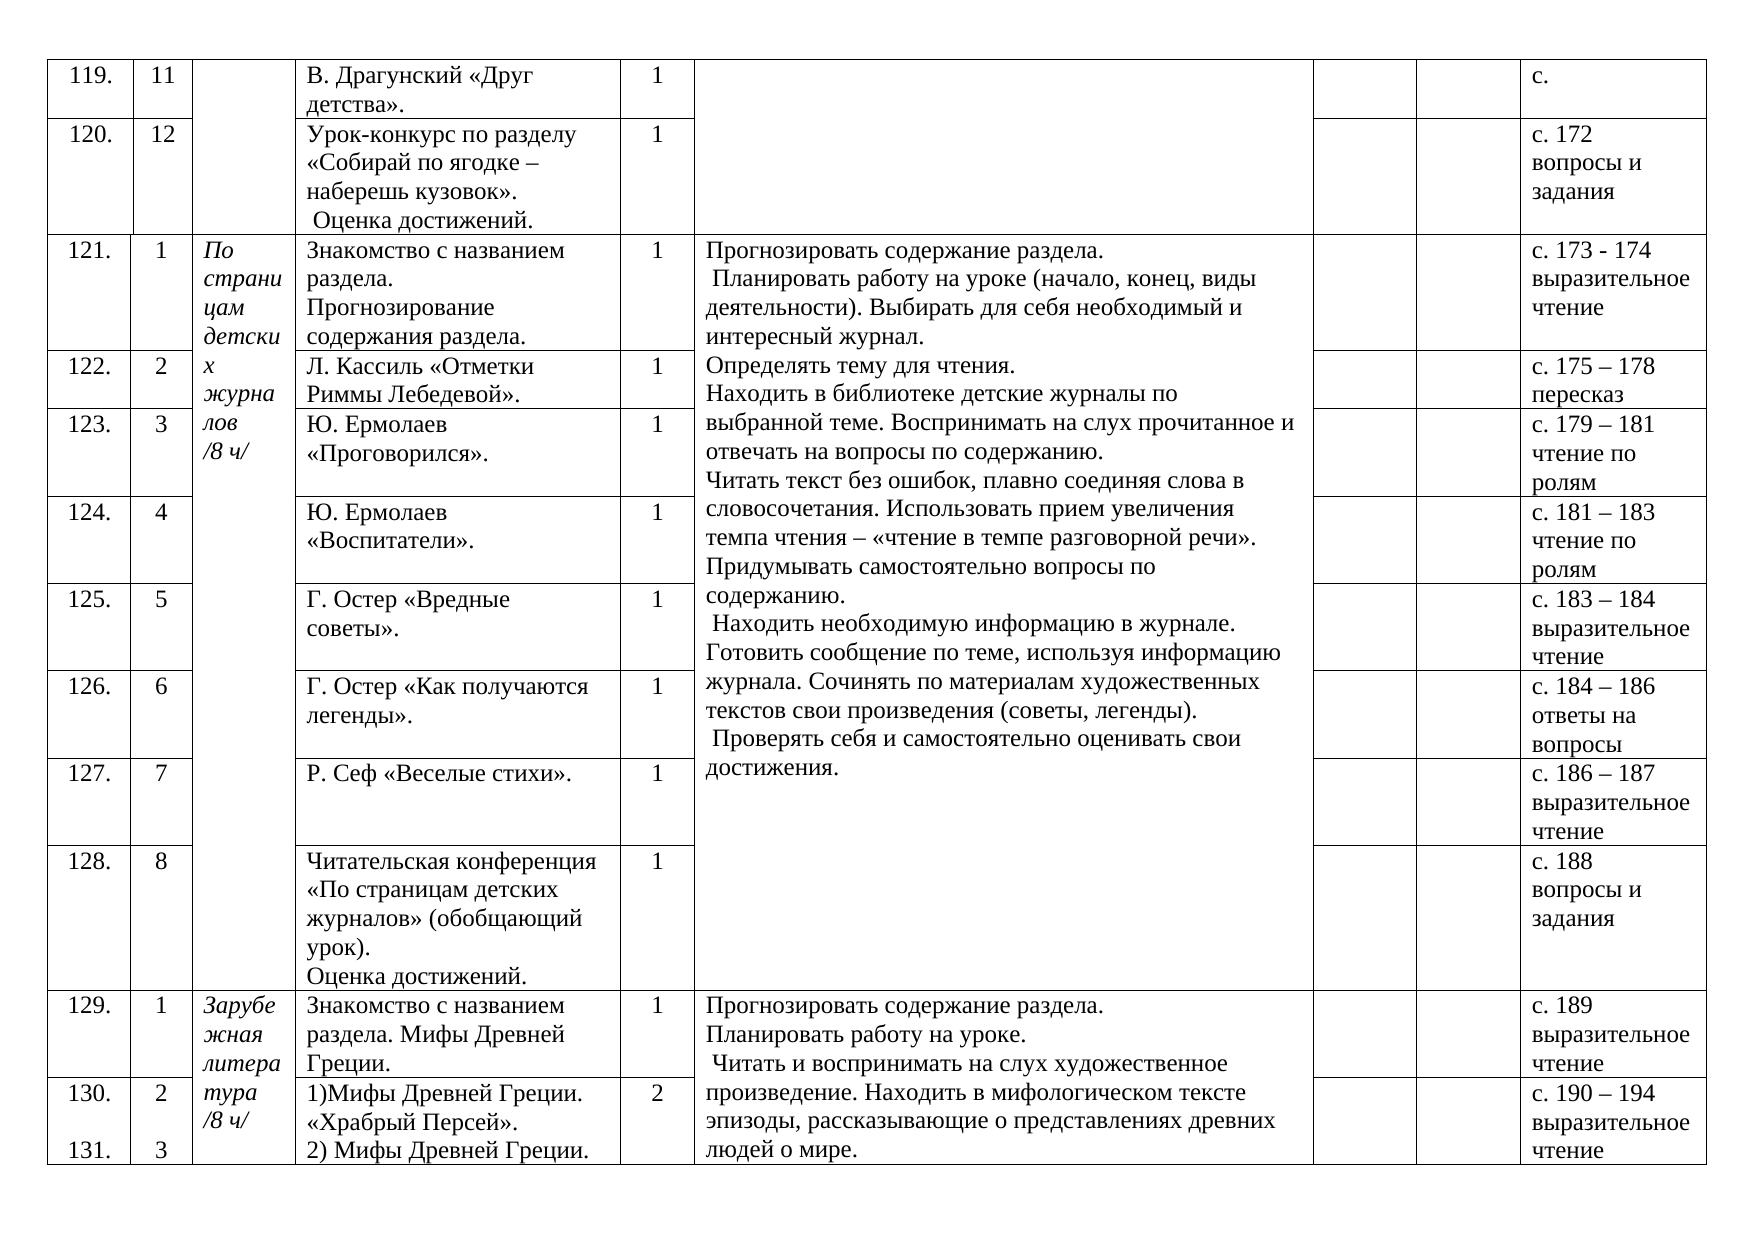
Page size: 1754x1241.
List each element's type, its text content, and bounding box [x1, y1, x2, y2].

table_cell Знакомство с названием раздела. Мифы Древней Греции. [296, 991, 620, 1077]
table_cell с. 184 – 186 ответы на вопросы [1521, 671, 1706, 757]
table_cell [1314, 846, 1416, 989]
table_cell с. 181 – 183 чтение по ролям [1521, 497, 1706, 583]
table_cell [1417, 351, 1520, 408]
table_cell 1 [621, 119, 694, 234]
table_cell 4 [131, 497, 192, 583]
table_cell 5 [131, 584, 192, 670]
table_cell 122. [48, 351, 130, 408]
table_cell 123. [48, 409, 130, 496]
table_cell 1 [621, 409, 694, 496]
table_cell 1 [621, 235, 694, 350]
table_cell [1314, 235, 1416, 350]
table_cell [1314, 497, 1416, 583]
table_cell Прогнозировать содержание раздела. Планировать работу на уроке (начало, конец, виды деятельности). Выбирать для себя необходимый и интересный журнал. Определять тему для чтения. Находить в библиотеке детские журналы по выбранной теме. Воспринимать на слух прочитанное и отвечать на вопросы по содержанию. Читать текст без ошибок, плавно соединяя слова в словосочетания. Использовать прием увеличения темпа чтения – «чтение в темпе разговорной речи». Придумывать самостоятельно вопросы по содержанию. Находить необходимую информацию в журнале. Готовить сообщение по теме, используя информацию журнала. Сочинять по материалам художественных текстов свои произведения (советы, легенды). Проверять себя и самостоятельно оценивать свои достижения. [695, 235, 1313, 989]
table_cell 1 [621, 671, 694, 757]
table_cell 130. 131. [48, 1078, 130, 1164]
table_cell 1 [621, 351, 694, 408]
table_cell [1417, 1078, 1520, 1164]
table_cell Прогнозировать содержание раздела. Планировать работу на уроке. Читать и воспринимать на слух художественное произведение. Находить в мифологическом тексте эпизоды, рассказывающие о представлениях древних людей о мире. Составлять рассказ о творчестве писателя (с помощью учителя). Пересказывать выборочно произведение. Сравнивать сказки разных народов. Сочинять свои сказки. Определять нравственный смысл сказки (с помощью учителя). [695, 991, 1313, 1164]
table_cell В. Драгунский «Друг детства». [296, 60, 620, 118]
table_cell 125. [48, 584, 130, 670]
table_cell [1417, 584, 1520, 670]
table_cell 119. [48, 60, 133, 118]
table_cell Читательская конференция «По страницам детских журналов» (обобщающий урок). Оценка достижений. [296, 846, 620, 989]
table_cell Ю. Ермолаев «Воспитатели». [296, 497, 620, 583]
table_cell [1417, 119, 1520, 234]
table_cell с. 188 вопросы и задания [1521, 846, 1706, 989]
table_cell [1417, 759, 1520, 845]
table_cell 1 [621, 497, 694, 583]
table_cell [1314, 671, 1416, 757]
table_cell 1 [621, 846, 694, 989]
table_cell 126. [48, 671, 130, 757]
table_cell 3 [131, 409, 192, 496]
table_cell [1417, 497, 1520, 583]
table_cell с. 190 – 194 выразительное чтение [1521, 1078, 1706, 1164]
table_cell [296, 1078, 620, 1164]
table_cell [1314, 119, 1416, 234]
table_cell с. 179 – 181 чтение по ролям [1521, 409, 1706, 496]
table_cell Знакомство с названием раздела. Прогнозирование содержания раздела. [296, 235, 620, 350]
table_cell [1314, 584, 1416, 670]
table_cell 124. [48, 497, 130, 583]
table_cell с. 186 – 187 выразительное чтение [1521, 759, 1706, 845]
table_cell Зарубежная литература /8 ч/ [193, 991, 295, 1164]
table_cell [1417, 409, 1520, 496]
table_cell 12 [134, 119, 192, 234]
table_cell с. 183 – 184 выразительное чтение [1521, 584, 1706, 670]
table_cell [1314, 409, 1416, 496]
table_cell 1 [621, 584, 694, 670]
table_cell [1314, 1078, 1416, 1164]
table_cell 120. [48, 119, 133, 234]
table_cell 1 [621, 60, 694, 118]
table_cell Ю. Ермолаев «Проговорился». [296, 409, 620, 496]
table_cell 1 [621, 759, 694, 845]
table_cell Р. Сеф «Веселые стихи». [296, 759, 620, 845]
table_cell 7 [131, 759, 192, 845]
table_cell 2 3 [131, 1078, 192, 1164]
table_cell 128. [48, 846, 130, 989]
table_cell Л. Кассиль «Отметки Риммы Лебедевой». [296, 351, 620, 408]
table_cell с. 189 выразительное чтение [1521, 991, 1706, 1077]
table_cell [1314, 60, 1416, 118]
table_cell [1314, 351, 1416, 408]
table_cell Урок-конкурс по разделу «Собирай по ягодке – наберешь кузовок». Оценка достижений. [296, 119, 620, 234]
table_cell [1314, 759, 1416, 845]
table_cell 8 [131, 846, 192, 989]
table_cell 2 [621, 1078, 694, 1164]
table_cell 1 [131, 235, 192, 350]
table_cell 127. [48, 759, 130, 845]
table_cell с. [1521, 60, 1706, 118]
table_cell [1417, 846, 1520, 989]
table_cell с. 172 вопросы и задания [1521, 119, 1706, 234]
table_cell 121. [48, 235, 130, 350]
table_cell Г. Остер «Вредные советы». [296, 584, 620, 670]
table_cell 11 [134, 60, 192, 118]
table_cell 1 [131, 991, 192, 1077]
table_cell с. 173 - 174 выразительное чтение [1521, 235, 1706, 350]
table_cell [1417, 60, 1520, 118]
table_cell 1 [621, 991, 694, 1077]
table_cell 6 [131, 671, 192, 757]
table_cell Г. Остер «Как получаются легенды». [296, 671, 620, 757]
table_cell [1417, 235, 1520, 350]
table_cell [1314, 991, 1416, 1077]
table_cell По страницам детских журналов /8 ч/ [193, 235, 295, 989]
table_cell [1417, 671, 1520, 757]
table_cell [1417, 991, 1520, 1077]
table_cell 2 [131, 351, 192, 408]
table_cell с. 175 – 178 пересказ [1521, 351, 1706, 408]
table_cell 129. [48, 991, 130, 1077]
